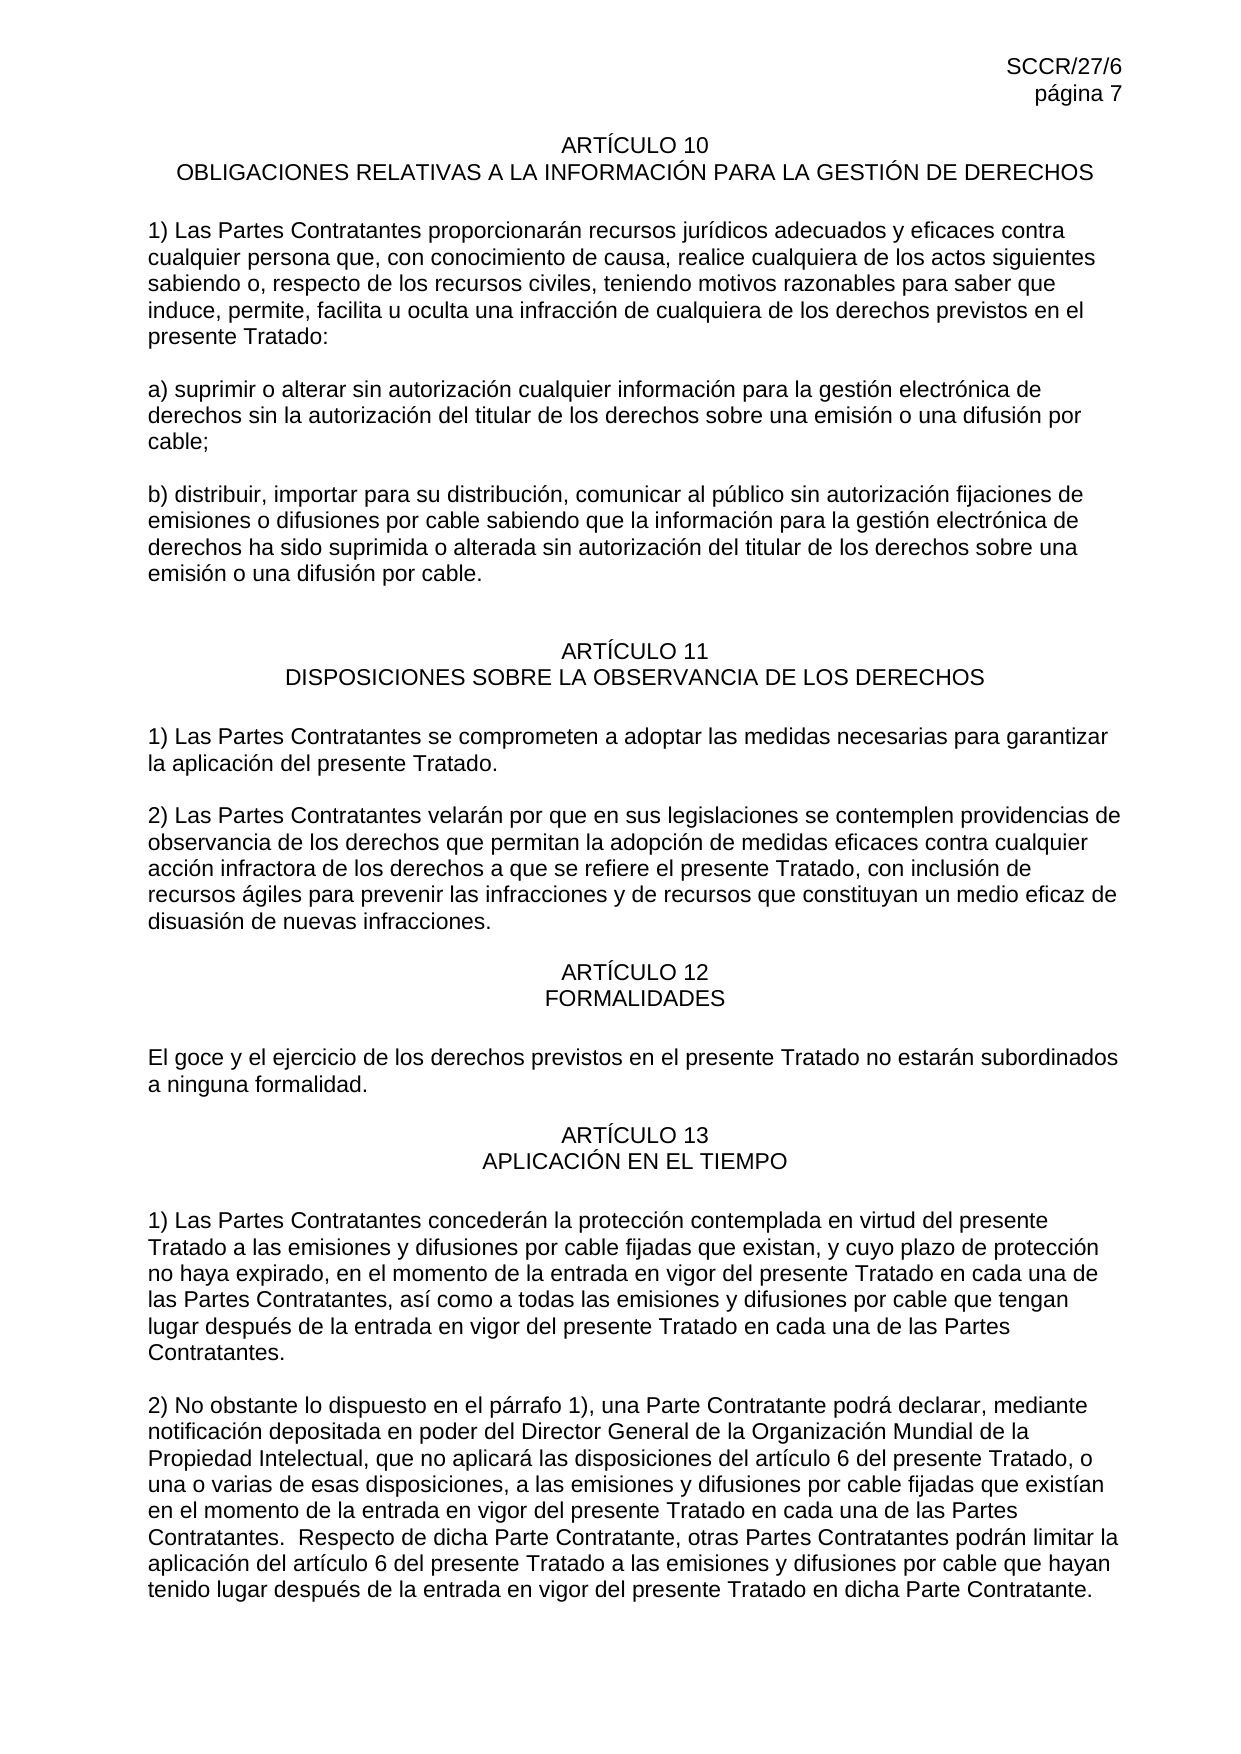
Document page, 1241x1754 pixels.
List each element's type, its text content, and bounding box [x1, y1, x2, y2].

subtitle ARTÍCULO 12 FORMALIDADES [148, 959, 1122, 1012]
text 1) Las Partes Contratantes concederán la protección contemplada en virtud del presente Tratado a las emisiones y difusiones por cable fijadas que existan, y cuyo plazo de protección no haya expirado, en el momento de la entrada en vigor del presente Tratado en cada una de las Partes Contratantes, así como a todas las emisiones y difusiones por cable que tengan lugar después de la entrada en vigor del presente Tratado en cada una de las Partes Contratantes. [148, 1207, 1122, 1365]
text 1) Las Partes Contratantes se comprometen a adoptar las medidas necesarias para garantizar la aplicación del presente Tratado. [148, 723, 1122, 776]
text 2) Las Partes Contratantes velarán por que en sus legislaciones se contemplen providencias de observancia de los derechos que permitan la adopción de medidas eficaces contra cualquier acción infractora de los derechos a que se refiere el presente Tratado, con inclusión de recursos ágiles para prevenir las infracciones y de recursos que constituyan un medio eficaz de disuasión de nuevas infracciones. [148, 802, 1122, 934]
subtitle ARTÍCULO 13 APLICACIÓN EN EL TIEMPO [148, 1122, 1122, 1175]
text a) suprimir o alterar sin autorización cualquier información para la gestión electrónica de derechos sin la autorización del titular de los derechos sobre una emisión o una difusión por cable; [148, 376, 1122, 455]
text El goce y el ejercicio de los derechos previstos en el presente Tratado no estarán subordinados a ninguna formalidad. [148, 1044, 1122, 1097]
subtitle ARTÍCULO 11 DISPOSICIONES SOBRE LA OBSERVANCIA DE LOS DERECHOS [148, 638, 1122, 691]
subtitle ARTÍCULO 10 OBLIGACIONES RELATIVAS A LA INFORMACIÓN PARA LA GESTIÓN DE DERECHOS [148, 132, 1122, 185]
text 2) No obstante lo dispuesto en el párrafo 1), una Parte Contratante podrá declarar, mediante notificación depositada en poder del Director General de la Organización Mundial de la Propiedad Intelectual, que no aplicará las disposiciones del artículo 6 del presente Tratado, o una o varias de esas disposiciones, a las emisiones y difusiones por cable fijadas que existían en el momento de la entrada en vigor del presente Tratado en cada una de las Partes Contratantes. Respecto de dicha Parte Contratante, otras Partes Contratantes podrán limitar la aplicación del artículo 6 del presente Tratado a las emisiones y difusiones por cable que hayan tenido lugar después de la entrada en vigor del presente Tratado en dicha Parte Contratante. [148, 1392, 1122, 1603]
text 1) Las Partes Contratantes proporcionarán recursos jurídicos adecuados y eficaces contra cualquier persona que, con conocimiento de causa, realice cualquiera de los actos siguientes sabiendo o, respecto de los recursos civiles, teniendo motivos razonables para saber que induce, permite, facilita u oculta una infracción de cualquiera de los derechos previstos en el presente Tratado: [148, 217, 1122, 349]
text b) distribuir, importar para su distribución, comunicar al público sin autorización fijaciones de emisiones o difusiones por cable sabiendo que la información para la gestión electrónica de derechos ha sido suprimida o alterada sin autorización del titular de los derechos sobre una emisión o una difusión por cable. [148, 481, 1122, 586]
